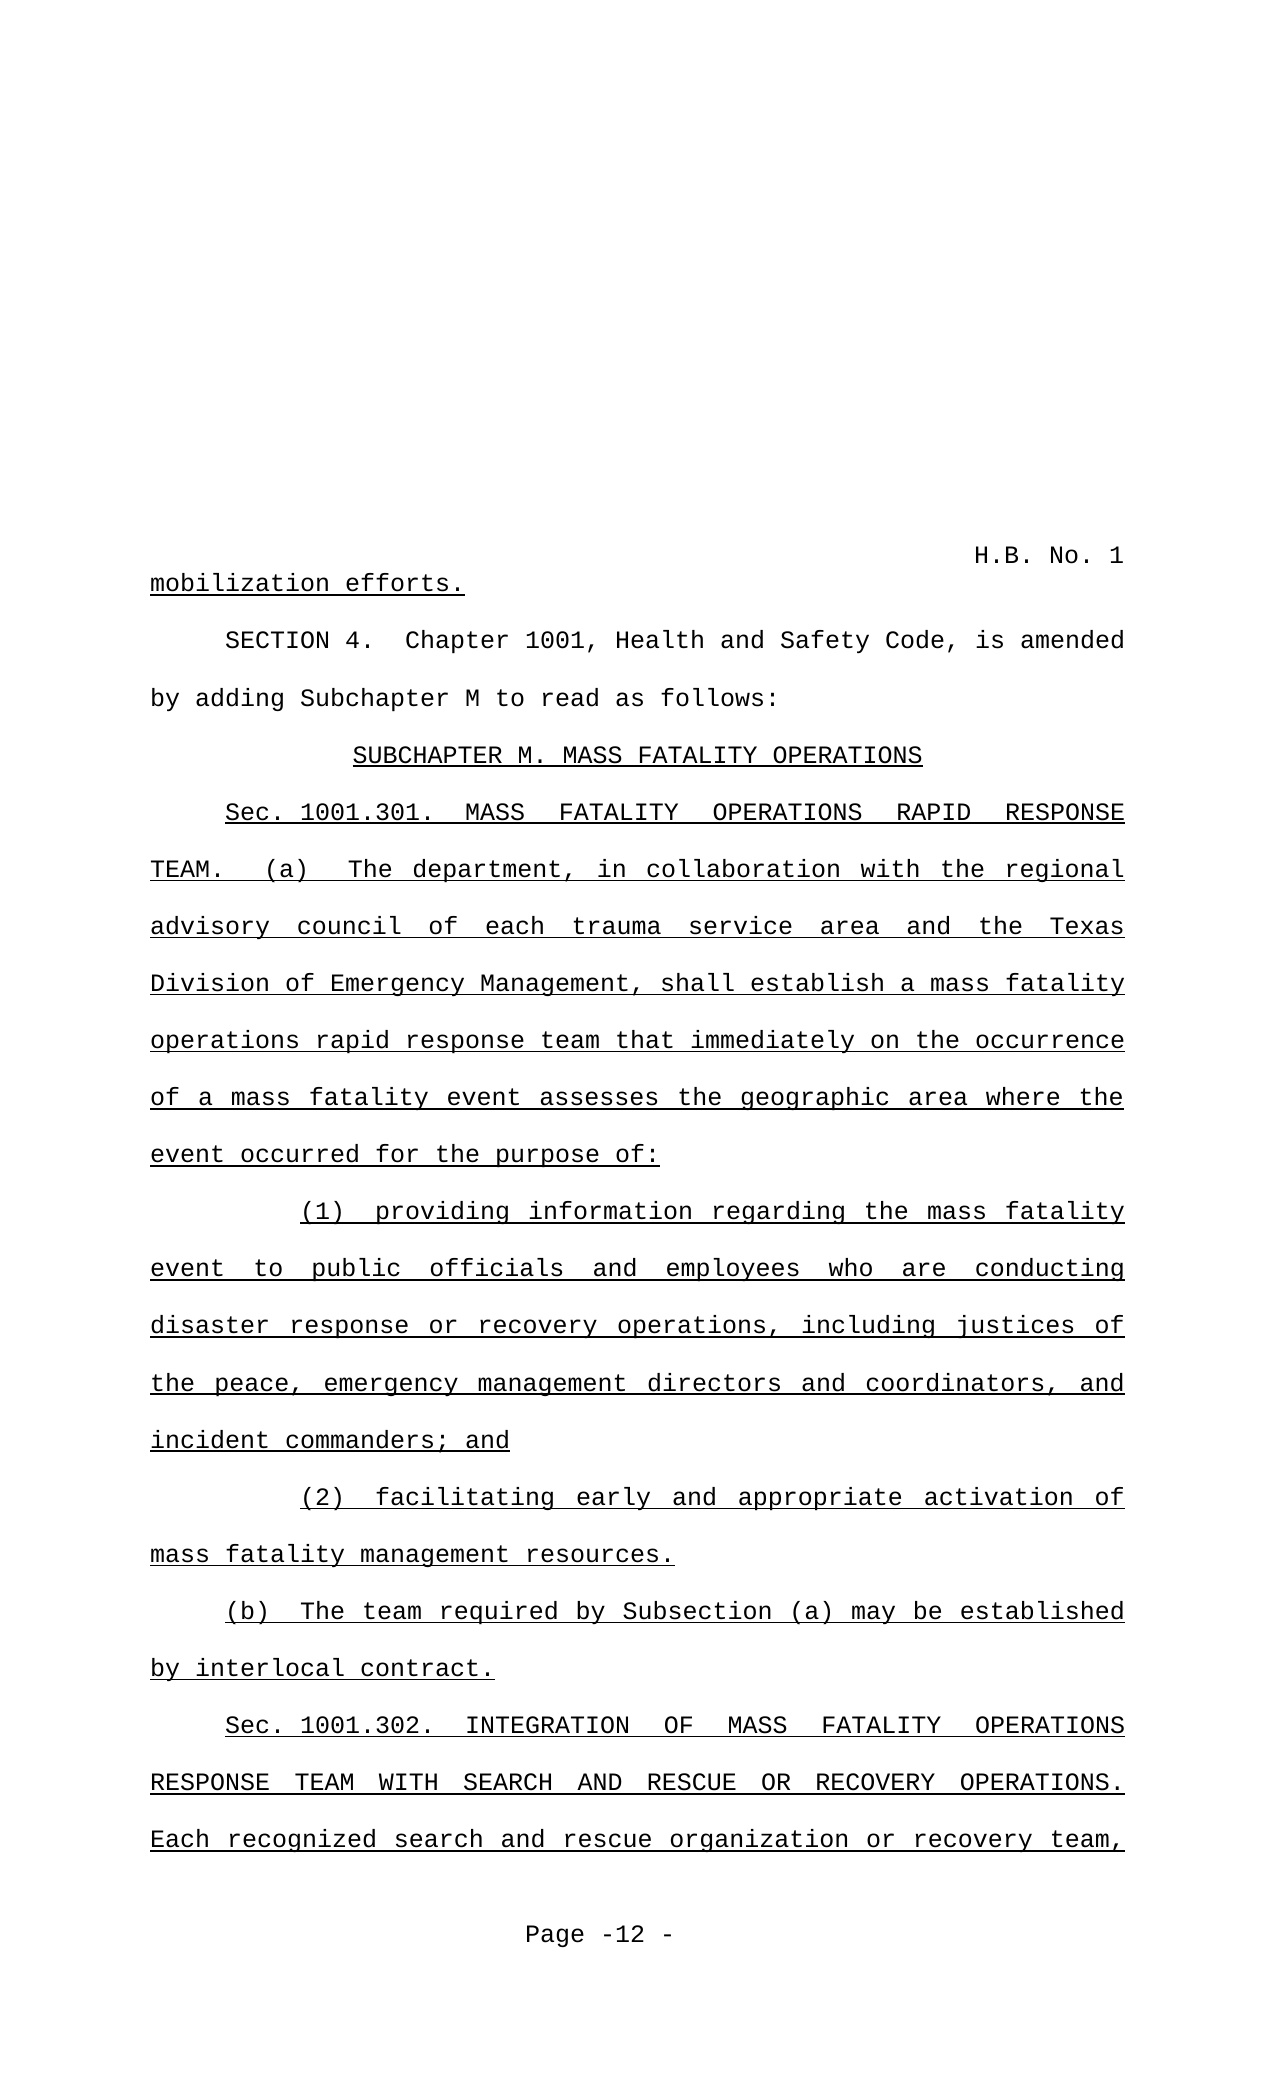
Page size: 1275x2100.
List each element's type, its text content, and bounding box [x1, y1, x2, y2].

text Sec. 1001.301. MASS FATALITY OPERATIONS RAPID RESPONSE TEAM. (a) The department, in collaboration with the regional advisory council of each trauma service area and the Texas Division of Emergency Management, shall establish a mass fatality operations rapid response team that immediately on the occurrence of a mass fatality event assesses the geographic area where the event occurred for the purpose of: [150, 799, 1125, 880]
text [150, 571, 1125, 599]
text (1) providing information regarding the mass fatality event to public officials and employees who are conducting disaster response or recovery operations, including justices of the peace, emergency management directors and coordinators, and incident commanders; and [150, 1281, 1125, 1336]
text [150, 1795, 1125, 1850]
text Sec. 1001.301. MASS FATALITY OPERATIONS RAPID RESPONSE TEAM. (a) The department, in collaboration with the regional advisory council of each trauma service area and the Texas Division of Emergency Management, shall establish a mass fatality operations rapid response team that immediately on the occurrence of a mass fatality event assesses the geographic area where the event occurred for the purpose of: [150, 995, 1125, 1051]
text Sec. 1001.301. MASS FATALITY OPERATIONS RAPID RESPONSE TEAM. (a) The department, in collaboration with the regional advisory council of each trauma service area and the Texas Division of Emergency Management, shall establish a mass fatality operations rapid response team that immediately on the occurrence of a mass fatality event assesses the geographic area where the event occurred for the purpose of: [150, 938, 1125, 994]
text Sec. 1001.301. MASS FATALITY OPERATIONS RAPID RESPONSE TEAM. (a) The department, in collaboration with the regional advisory council of each trauma service area and the Texas Division of Emergency Management, shall establish a mass fatality operations rapid response team that immediately on the occurrence of a mass fatality event assesses the geographic area where the event occurred for the purpose of: [150, 881, 1125, 937]
text SUBCHAPTER M. MASS FATALITY OPERATIONS [150, 742, 1125, 771]
text (b) The team required by Subsection (a) may be established by interlocal contract. [150, 1598, 1125, 1684]
text (1) providing information regarding the mass fatality event to public officials and employees who are conducting disaster response or recovery operations, including justices of the peace, emergency management directors and coordinators, and incident commanders; and [150, 1395, 1125, 1456]
text Sec. 1001.301. MASS FATALITY OPERATIONS RAPID RESPONSE TEAM. (a) The department, in collaboration with the regional advisory council of each trauma service area and the Texas Division of Emergency Management, shall establish a mass fatality operations rapid response team that immediately on the occurrence of a mass fatality event assesses the geographic area where the event occurred for the purpose of: [150, 1052, 1125, 1170]
text (1) providing information regarding the mass fatality event to public officials and employees who are conducting disaster response or recovery operations, including justices of the peace, emergency management directors and coordinators, and incident commanders; and [150, 1338, 1125, 1393]
text (2) facilitating early and appropriate activation of mass fatality management resources. [150, 1484, 1125, 1570]
text SECTION 4. Chapter 1001, Health and Safety Code, is amended by adding Subchapter M to read as follows: [150, 628, 1125, 713]
text (1) providing information regarding the mass fatality event to public officials and employees who are conducting disaster response or recovery operations, including justices of the peace, emergency management directors and coordinators, and incident commanders; and [150, 1199, 1125, 1279]
